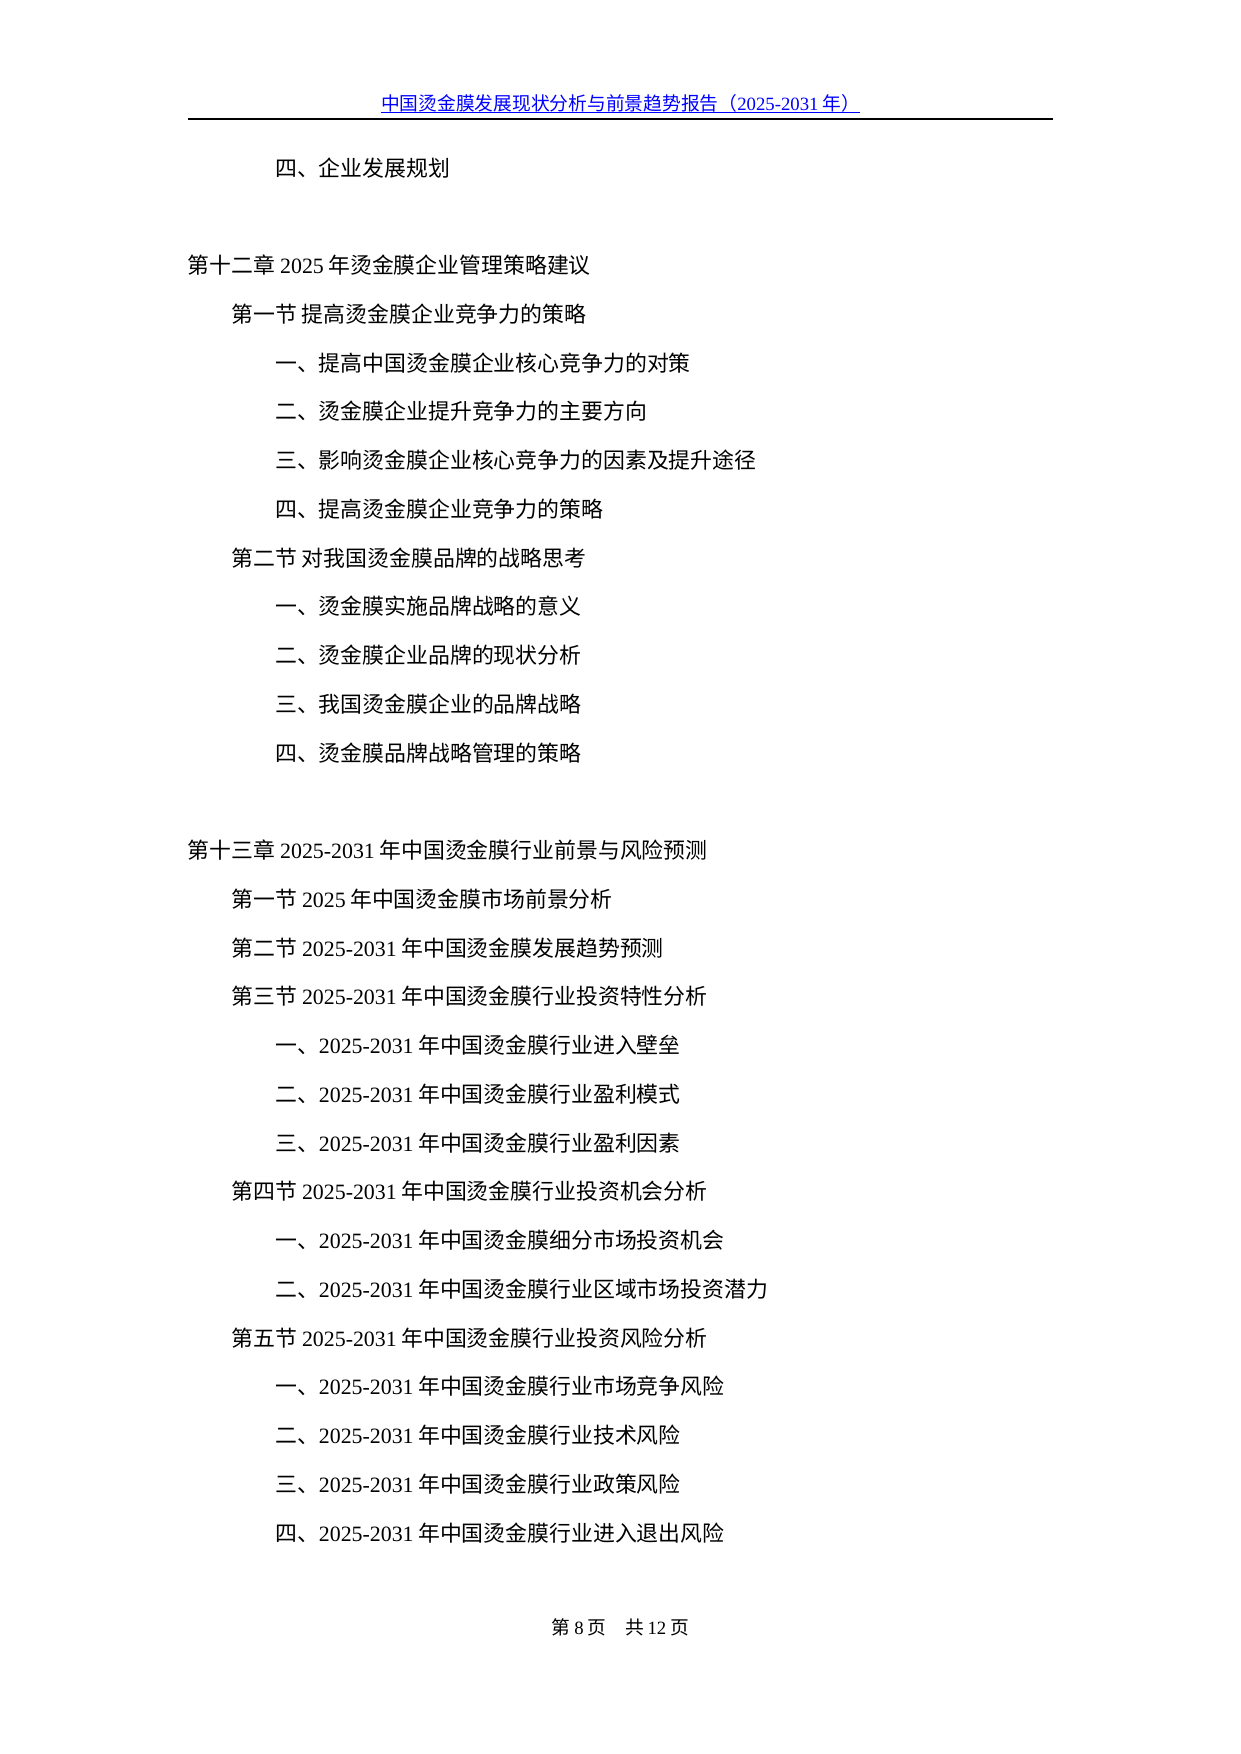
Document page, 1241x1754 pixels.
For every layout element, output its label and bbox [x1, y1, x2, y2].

text [187, 150, 1053, 1548]
